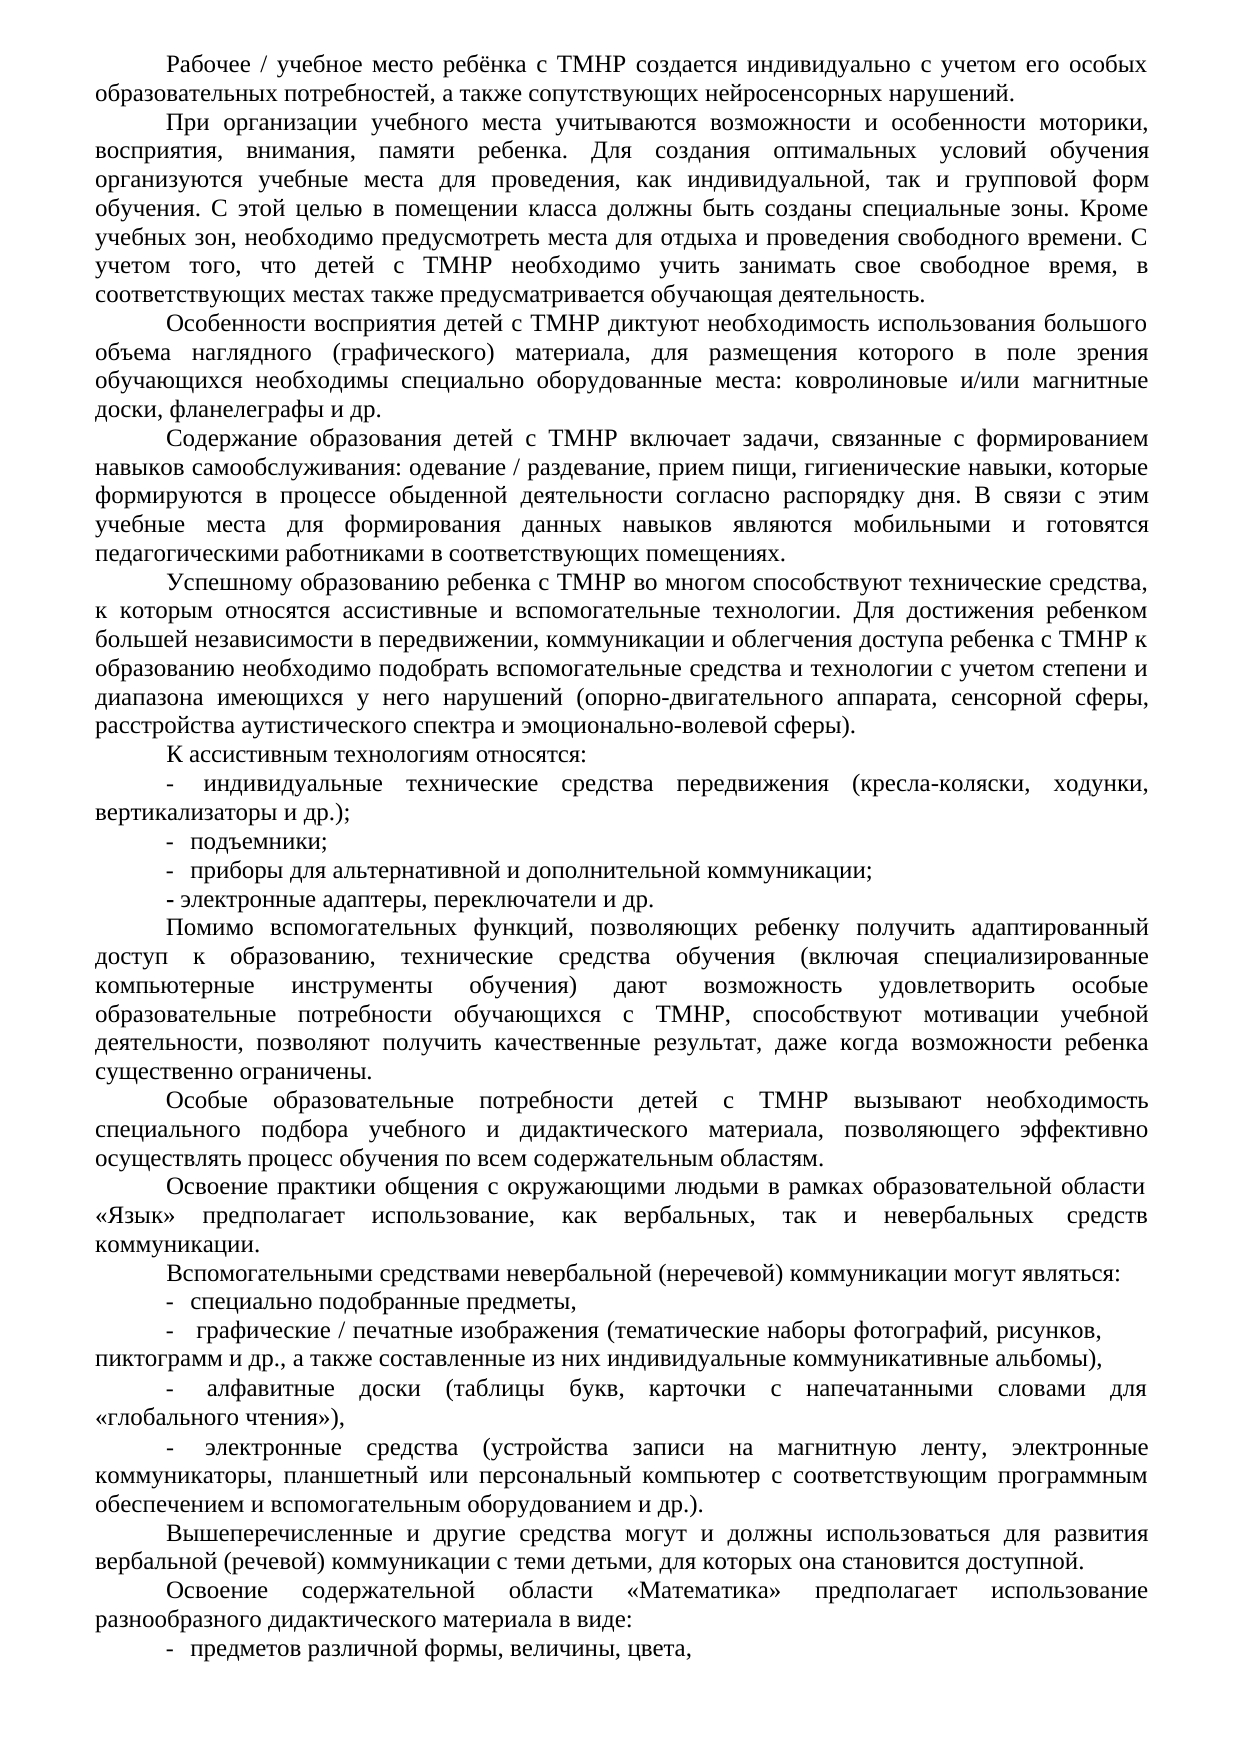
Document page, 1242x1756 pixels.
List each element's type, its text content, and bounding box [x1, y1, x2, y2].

text «Язык» предполагает использование, как вербальных, так и невербальных средств коммуникации. [95, 1200, 1148, 1258]
text Вышеперечисленные и другие средства могут и должны использоваться для развития вербальной (речевой) коммуникации с теми детьми, для которых она становится доступной. [95, 1518, 1148, 1575]
text К ассистивным технологиям относятся: [166, 739, 1229, 768]
text Освоение содержательной области «Математика» предполагает использование разнообразного дидактического материала в виде: [95, 1575, 1148, 1632]
list электронные средства (устройства записи на магнитную ленту, электронные коммуникаторы, планшетный или персональный компьютер с соответствующим программным обеспечением и вспомогательным оборудованием и др.). [95, 1432, 1149, 1518]
text При организации учебного места учитываются возможности и особенности моторики, восприятия, внимания, памяти ребенка. Для создания оптимальных условий обучения организуются учебные места для проведения, как индивидуальной, так и групповой форм обучения. С этой целью в помещении класса должны быть созданы специальные зоны. Кроме учебных зон, необходимо предусмотреть места для отдыха и проведения свободного времени. С учетом того, что детей с ТМНР необходимо учить занимать свое свободное время, в соответствующих местах также предусматривается обучающая деятельность. [95, 107, 1149, 308]
text «глобального чтения»), [95, 1402, 1229, 1431]
text - электронные адаптеры, переключатели и др. [166, 884, 1229, 912]
text Вспомогательными средствами невербальной (неречевой) коммуникации могут являться: [166, 1258, 1229, 1286]
text Особые образовательные потребности детей с ТМНР вызывают необходимость специального подбора учебного и дидактического материала, позволяющего эффективно осуществлять процесс обучения по всем содержательным областям. [95, 1085, 1149, 1171]
text Содержание образования детей с ТМНР включает задачи, связанные с формированием навыков самообслуживания: одевание / раздевание, прием пищи, гигиенические навыки, которые формируются в процессе обыденной деятельности согласно распорядку дня. В связи с этим учебные места для формирования данных навыков являются мобильными и готовятся педагогическими работниками в соответствующих помещениях. [95, 423, 1149, 567]
list графические / печатные изображения (тематические наборы фотографий, рисунков, пиктограмм и др., а также составленные из них индивидуальные коммуникативные альбомы), [95, 1316, 1148, 1372]
list подъемники; [166, 826, 1229, 855]
list алфавитные доски (таблицы букв, карточки с напечатанными словами для [166, 1373, 1229, 1402]
list индивидуальные технические средства передвижения (кресла-коляски, ходунки, вертикализаторы и др.); [95, 769, 1149, 826]
text Освоение практики общения с окружающими людьми в рамках образовательной области [166, 1171, 1229, 1200]
list приборы для альтернативной и дополнительной коммуникации; [166, 855, 1229, 884]
text Успешному образованию ребенка с ТМНР во многом способствуют технические средства, к которым относятся ассистивные и вспомогательные технологии. Для достижения ребенком большей независимости в передвижении, коммуникации и облегчения доступа ребенка с ТМНР к образованию необходимо подобрать вспомогательные средства и технологии с учетом степени и диапазона имеющихся у него нарушений (опорно-двигательного аппарата, сенсорной сферы, расстройства аутистического спектра и эмоционально-волевой сферы). [95, 567, 1149, 739]
list специально подобранные предметы, [166, 1286, 1229, 1315]
text Помимо вспомогательных функций, позволяющих ребенку получить адаптированный доступ к образованию, технические средства обучения (включая специализированные компьютерные инструменты обучения) дают возможность удовлетворить особые образовательные потребности обучающихся с ТМНР, способствуют мотивации учебной деятельности, позволяют получить качественные результат, даже когда возможности ребенка существенно ограничены. [95, 912, 1149, 1085]
list предметов различной формы, величины, цвета, [166, 1633, 1229, 1661]
text Рабочее / учебное место ребёнка с ТМНР создается индивидуально с учетом его особых образовательных потребностей, а также сопутствующих нейросенсорных нарушений. [95, 49, 1148, 107]
text Особенности восприятия детей с ТМНР диктуют необходимость использования большого объема наглядного (графического) материала, для размещения которого в поле зрения обучающихся необходимы специально оборудованные места: ковролиновые и/или магнитные доски, фланелеграфы и др. [95, 308, 1148, 423]
